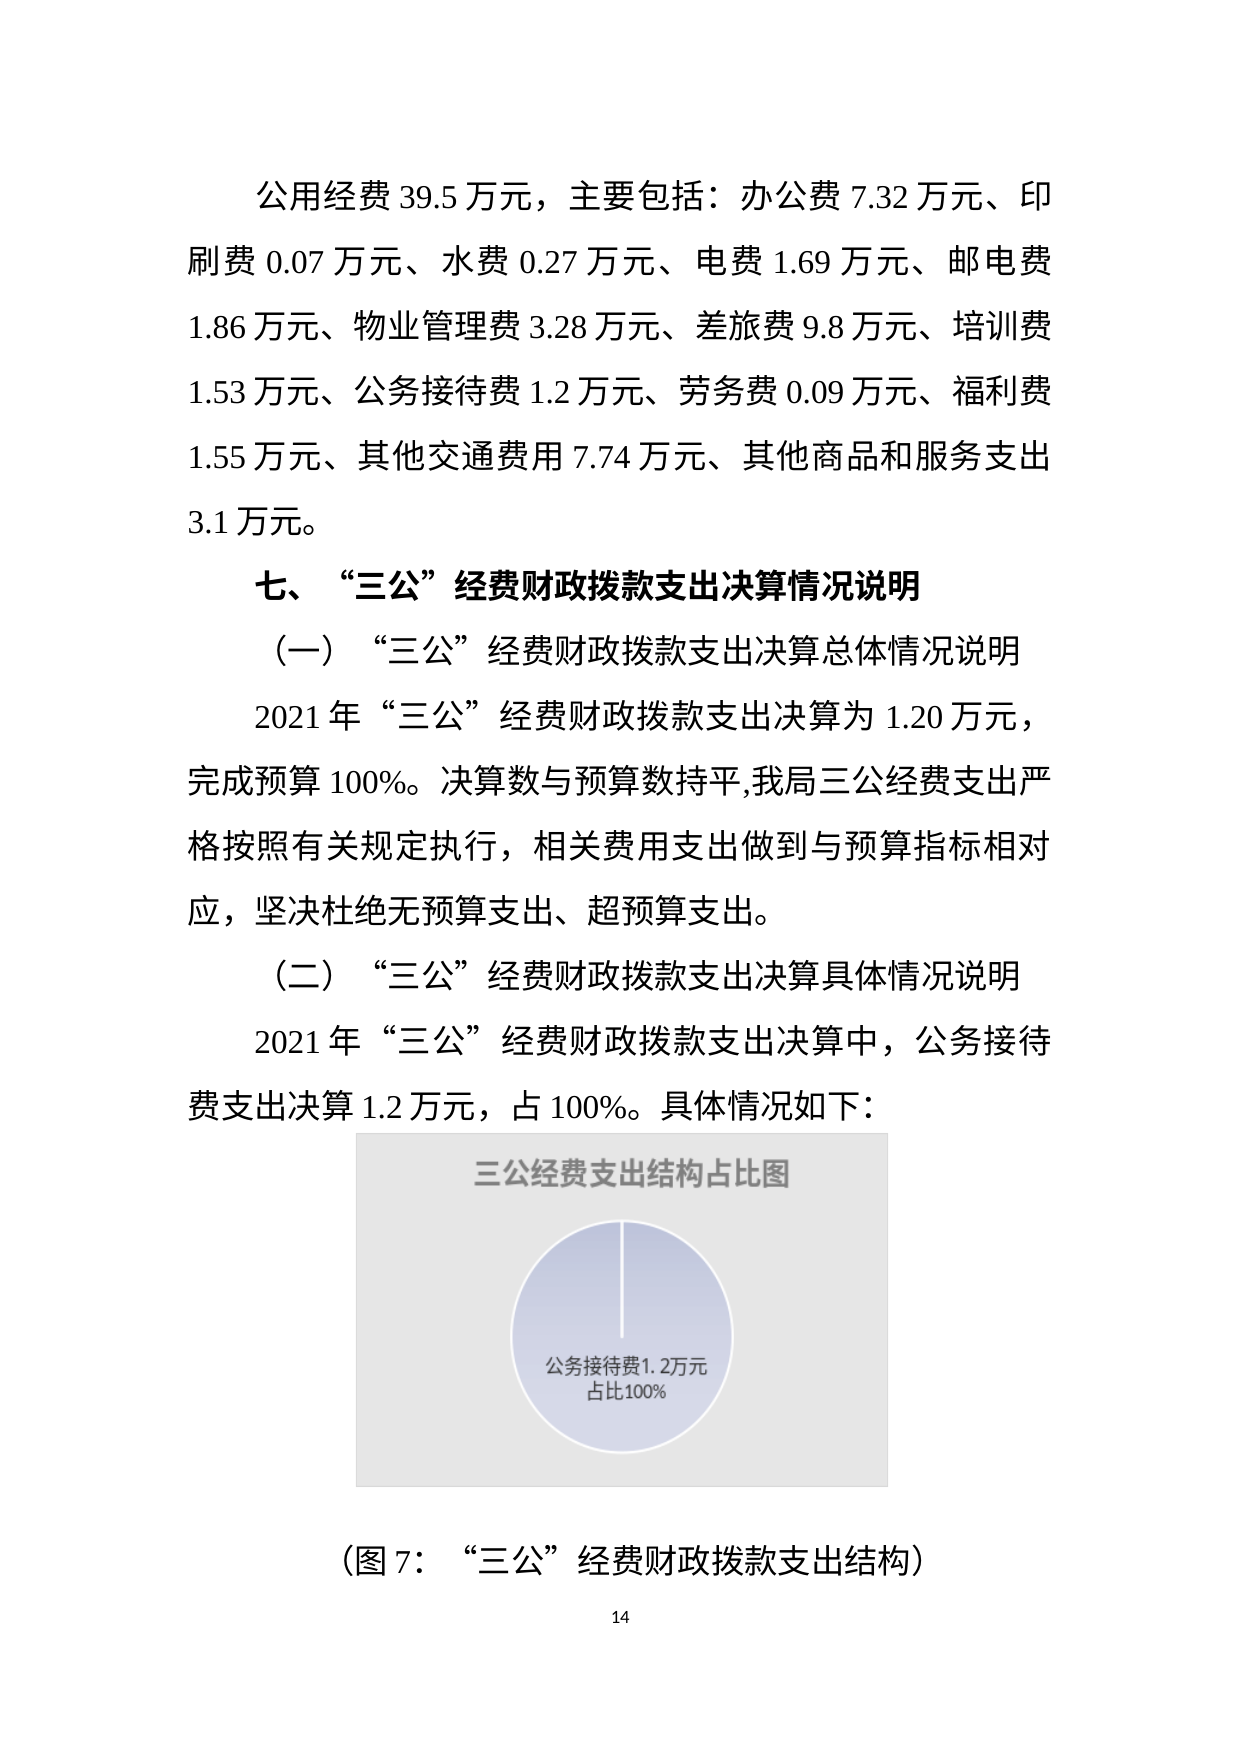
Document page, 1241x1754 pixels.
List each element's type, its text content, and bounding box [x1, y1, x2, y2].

text （二）“三公”经费财政拨款支出决算具体情况说明 [187, 942, 1053, 1007]
text 七、“三公”经费财政拨款支出决算情况说明 [187, 552, 1053, 617]
text 2021年“三公”经费财政拨款支出决算中，公务接待费支出决算1.2万元，占100%。具体情况如下： [187, 1007, 1053, 1137]
text 2021年“三公”经费财政拨款支出决算为1.20万元，完成预算100%。决算数与预算数持平,我局三公经费支出严格按照有关规定执行，相关费用支出做到与预算指标相对应，坚决杜绝无预算支出、超预算支出。 [187, 682, 1053, 942]
text 公用经费39.5万元，主要包括：办公费7.32万元、印刷费0.07万元、水费0.27万元、电费1.69万元、邮电费1.86万元、物业管理费3.28万元、差旅费9.8万元、培训费1.53万元、公务接待费1.2万元、劳务费0.09万元、福利费1.55万元、其他交通费用7.74万元、其他商品和服务支出3.1万元。 [187, 162, 1053, 552]
text （一）“三公”经费财政拨款支出决算总体情况说明 [187, 617, 1053, 682]
text （图7：“三公”经费财政拨款支出结构） [187, 1527, 1053, 1592]
